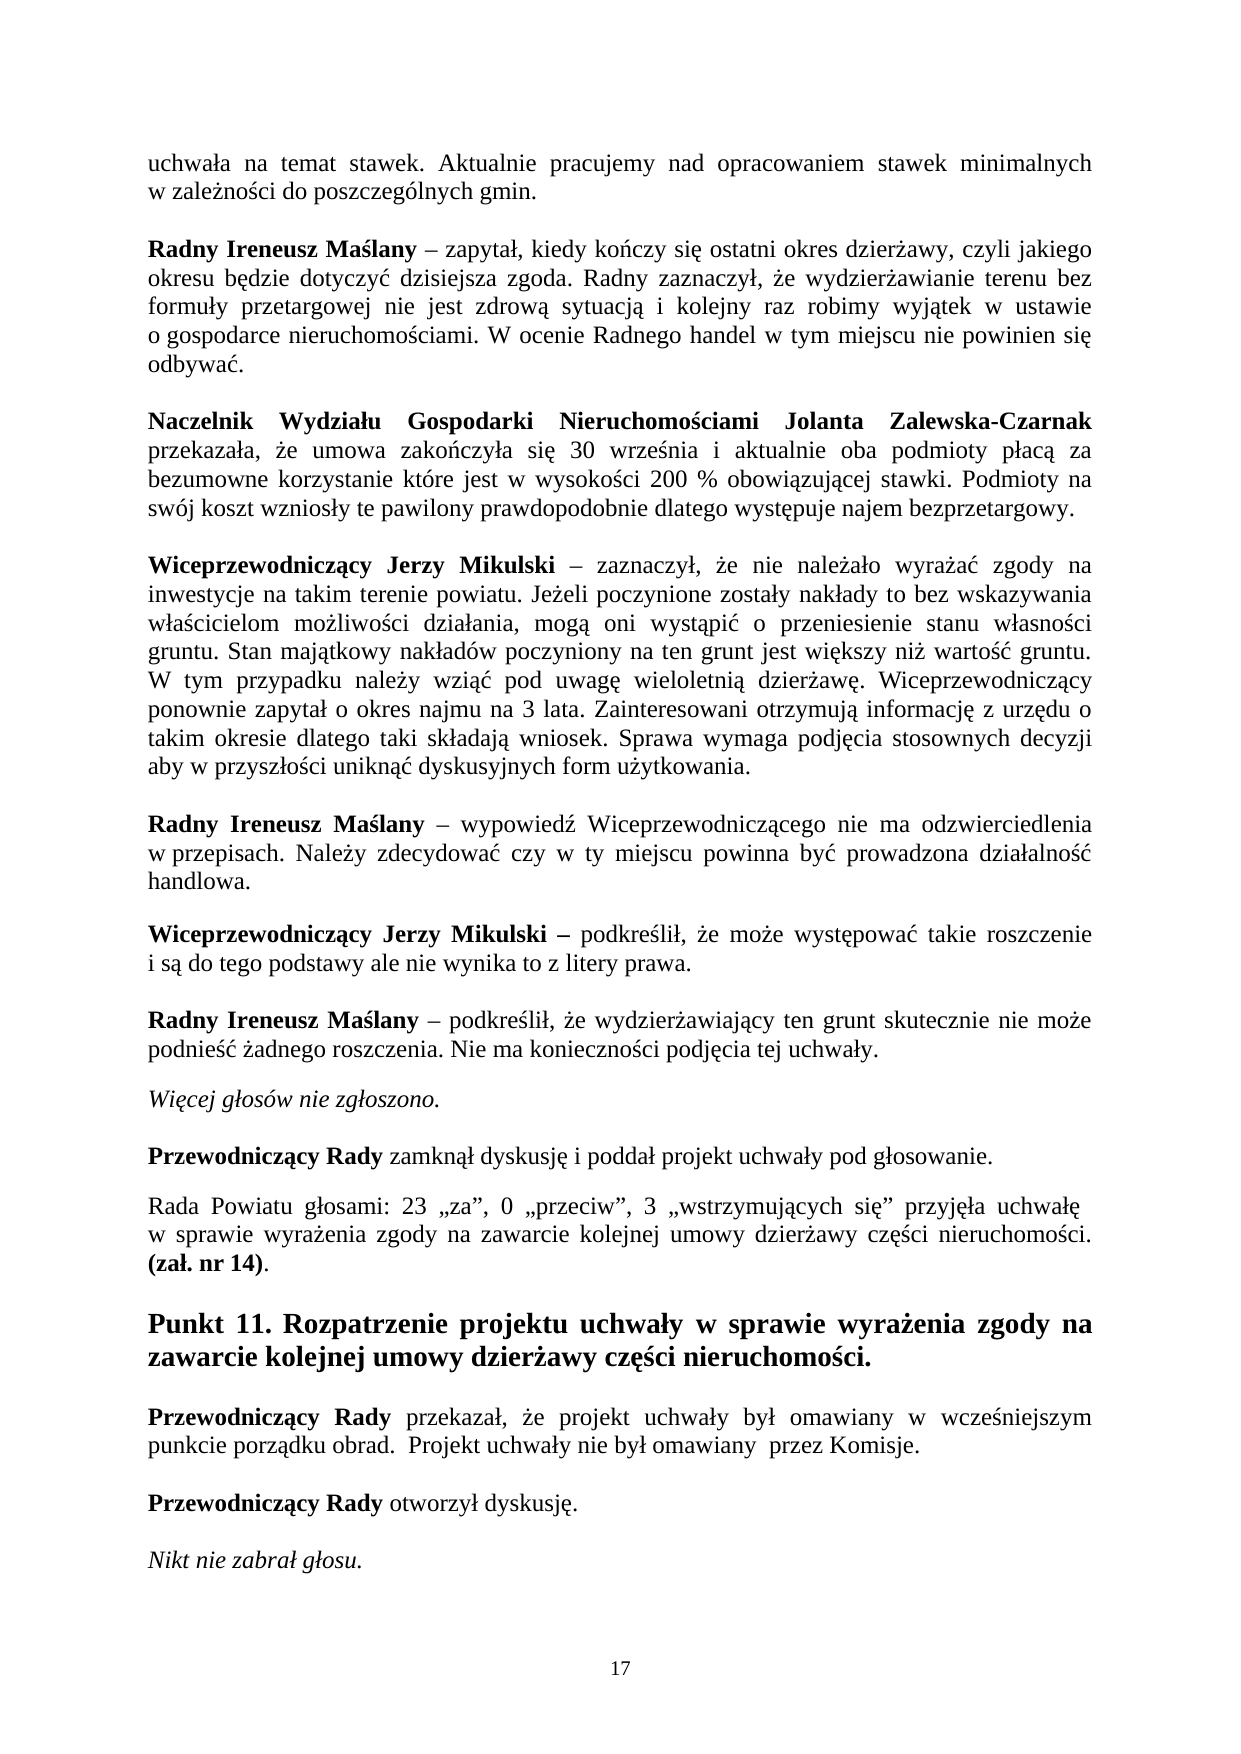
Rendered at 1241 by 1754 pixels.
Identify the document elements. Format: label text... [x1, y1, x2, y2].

list Nikt nie zabrał głosu. [148, 1545, 1093, 1574]
list Przewodniczący Rady przekazał, że projekt uchwały był omawiany w wcześniejszym punkcie porządku obrad. Projekt uchwały nie był omawiany przez Komisje. [148, 1402, 1093, 1459]
list Więcej głosów nie zgłoszono. [148, 1084, 1093, 1112]
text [148, 148, 1093, 205]
text Radny Ireneusz Maślany – zapytał, kiedy kończy się ostatni okres dzierżawy, czyli jakiego okresu będzie dotyczyć dzisiejsza zgoda. Radny zaznaczył, że wydzierżawianie terenu bez formuły przetargowej nie jest zdrową sytuacją i kolejny raz robimy wyjątek w ustawie o gospodarce nieruchomościami. W ocenie Radnego handel w tym miejscu nie powinien się odbywać. [148, 234, 1093, 378]
text Wiceprzewodniczący Jerzy Mikulski – zaznaczył, że nie należało wyrażać zgody na inwestycje na takim terenie powiatu. Jeżeli poczynione zostały nakłady to bez wskazywania właścicielom możliwości działania, mogą oni wystąpić o przeniesienie stanu własności gruntu. Stan majątkowy nakładów poczyniony na ten grunt jest większy niż wartość gruntu. W tym przypadku należy wziąć pod uwagę wieloletnią dzierżawę. Wiceprzewodniczący ponownie zapytał o okres najmu na 3 lata. Zainteresowani otrzymują informację z urzędu o takim okresie dlatego taki składają wniosek. Sprawa wymaga podjęcia stosownych decyzji aby w przyszłości uniknąć dyskusyjnych form użytkowania. [148, 550, 1093, 780]
list Punkt 11. Rozpatrzenie projektu uchwały w sprawie wyrażenia zgody na zawarcie kolejnej umowy dzierżawy części nieruchomości. [148, 1306, 1093, 1373]
text Radny Ireneusz Maślany – podkreślił, że wydzierżawiający ten grunt skutecznie nie może podnieść żadnego roszczenia. Nie ma konieczności podjęcia tej uchwały. [148, 1005, 1093, 1063]
text Przewodniczący Rady otworzył dyskusję. [148, 1488, 1093, 1517]
text Radny Ireneusz Maślany – wypowiedź Wiceprzewodniczącego nie ma odzwierciedlenia w przepisach. Należy zdecydować czy w ty miejscu powinna być prowadzona działalność handlowa. [148, 809, 1093, 895]
list Przewodniczący Rady zamknął dyskusję i poddał projekt uchwały pod głosowanie. [148, 1141, 1093, 1170]
text Rada Powiatu głosami: 23 „za”, 0 „przeciw”, 3 „wstrzymujących się” przyjęła uchwałę w sprawie wyrażenia zgody na zawarcie kolejnej umowy dzierżawy części nieruchomości. (zał. nr 14). [148, 1191, 1093, 1277]
text Wiceprzewodniczący Jerzy Mikulski – podkreślił, że może występować takie roszczenie i są do tego podstawy ale nie wynika to z litery prawa. [148, 919, 1093, 977]
text Naczelnik Wydziału Gospodarki Nieruchomościami Jolanta Zalewska-Czarnak przekazała, że umowa zakończyła się 30 września i aktualnie oba podmioty płacą za bezumowne korzystanie które jest w wysokości 200 % obowiązującej stawki. Podmioty na swój koszt wzniosły te pawilony prawdopodobnie dlatego występuje najem bezprzetargowy. [148, 406, 1093, 521]
